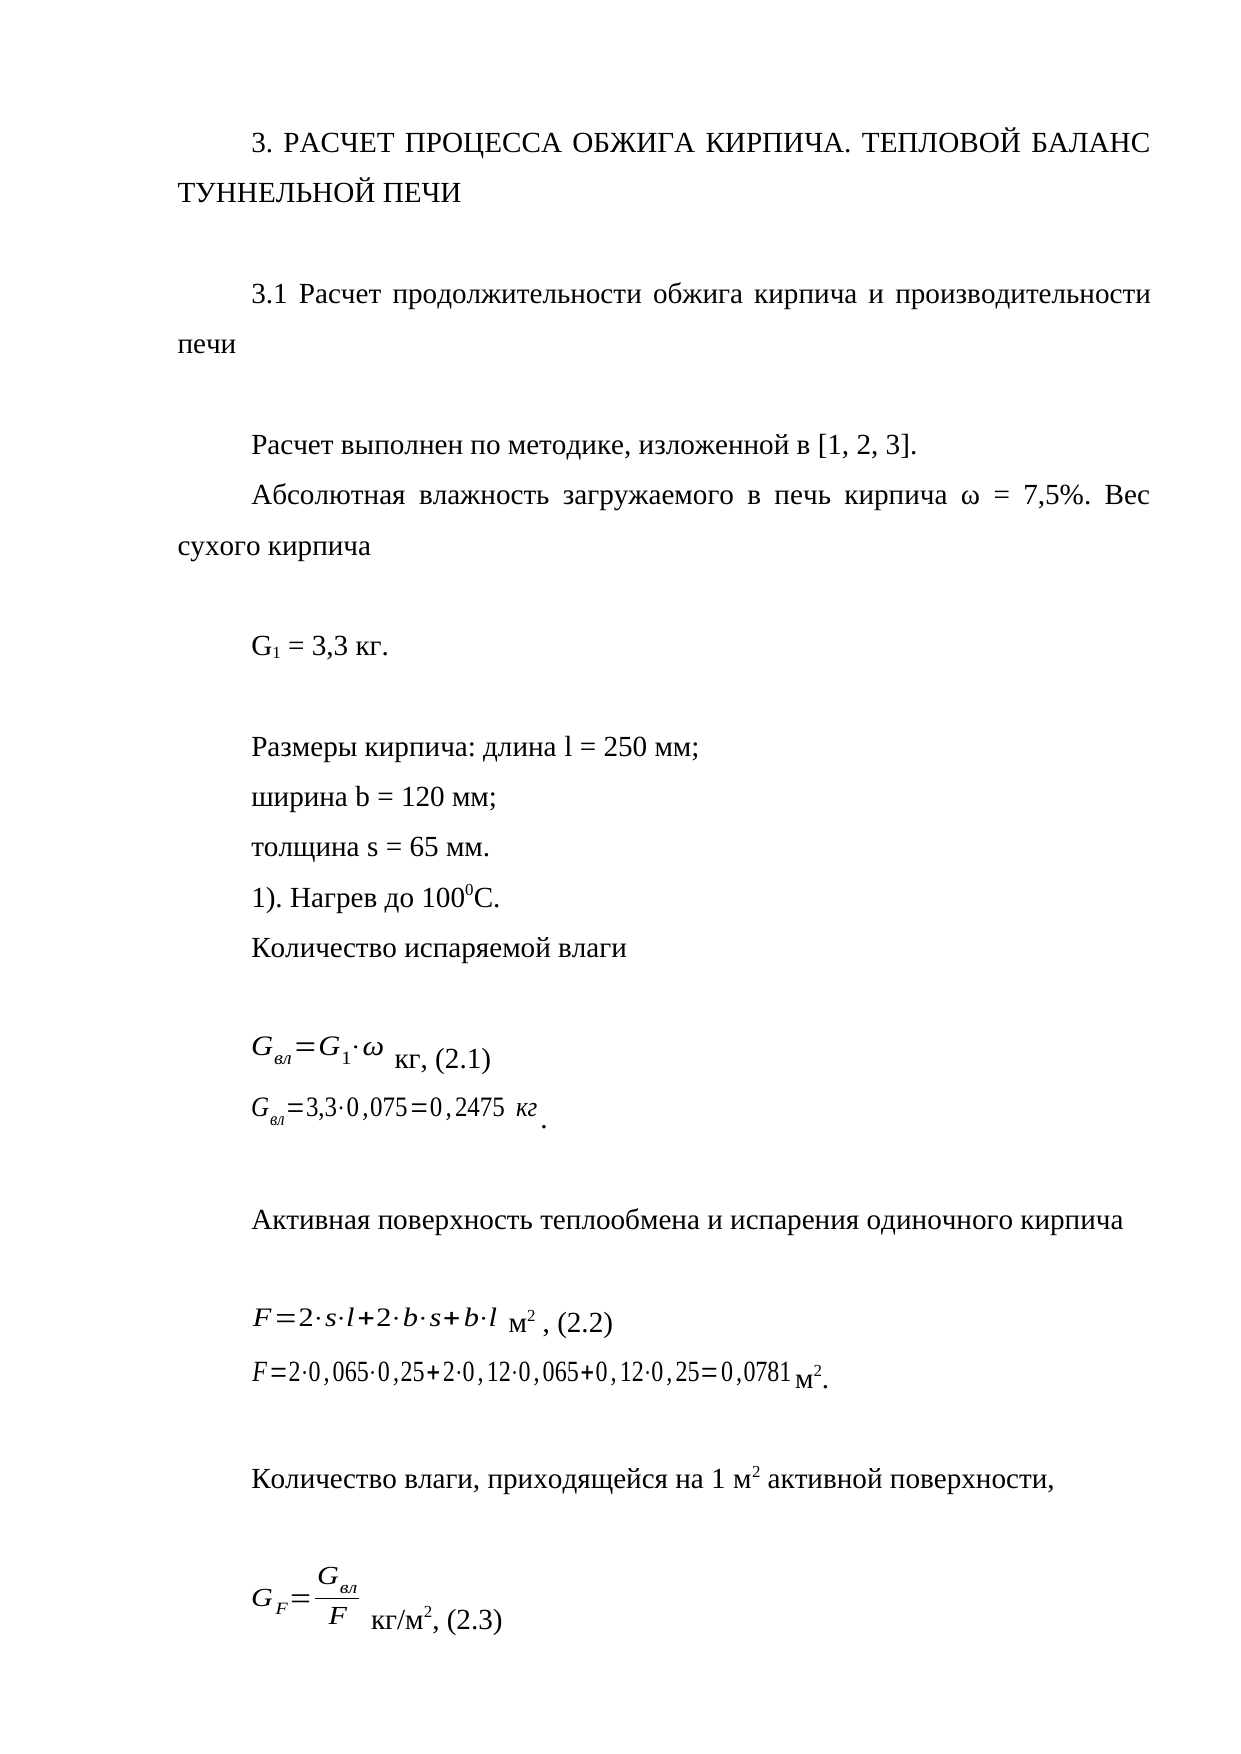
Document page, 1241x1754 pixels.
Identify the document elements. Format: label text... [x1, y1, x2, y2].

text . [177, 1091, 1152, 1135]
text Размеры кирпича: длина l = 250 мм; [177, 729, 1152, 762]
text м2. [177, 1356, 1152, 1394]
text 1). Нагрев до 1000С. [177, 880, 1152, 913]
text кг, (2.1) [177, 1031, 1152, 1074]
text толщина s = 65 мм. [177, 829, 1152, 863]
text G1 = 3,3 кг. [177, 628, 1152, 662]
text 3. РАСЧЕТ ПРОЦЕССА ОБЖИГА КИРПИЧА. ТЕПЛОВОЙ БАЛАНС ТУННЕЛЬНОЙ ПЕЧИ [177, 125, 1152, 209]
text Количество испаряемой влаги [177, 930, 1152, 964]
text Активная поверхность теплообмена и испарения одиночного кирпича [177, 1202, 1152, 1236]
text ширина b = 120 мм; [177, 779, 1152, 813]
text кг/м2, (2.3) [177, 1562, 1152, 1636]
text Количество влаги, приходящейся на 1 м2 активной поверхности, [177, 1462, 1152, 1495]
text Расчет выполнен по методике, изложенной в [1, 2, 3]. [177, 427, 1152, 461]
text м2 , (2.2) [177, 1303, 1152, 1339]
text 3.1 Расчет продолжительности обжига кирпича и производительности печи [177, 276, 1152, 360]
text Абсолютная влажность загружаемого в печь кирпича ω = 7,5%. Вес сухого кирпича [177, 477, 1152, 561]
